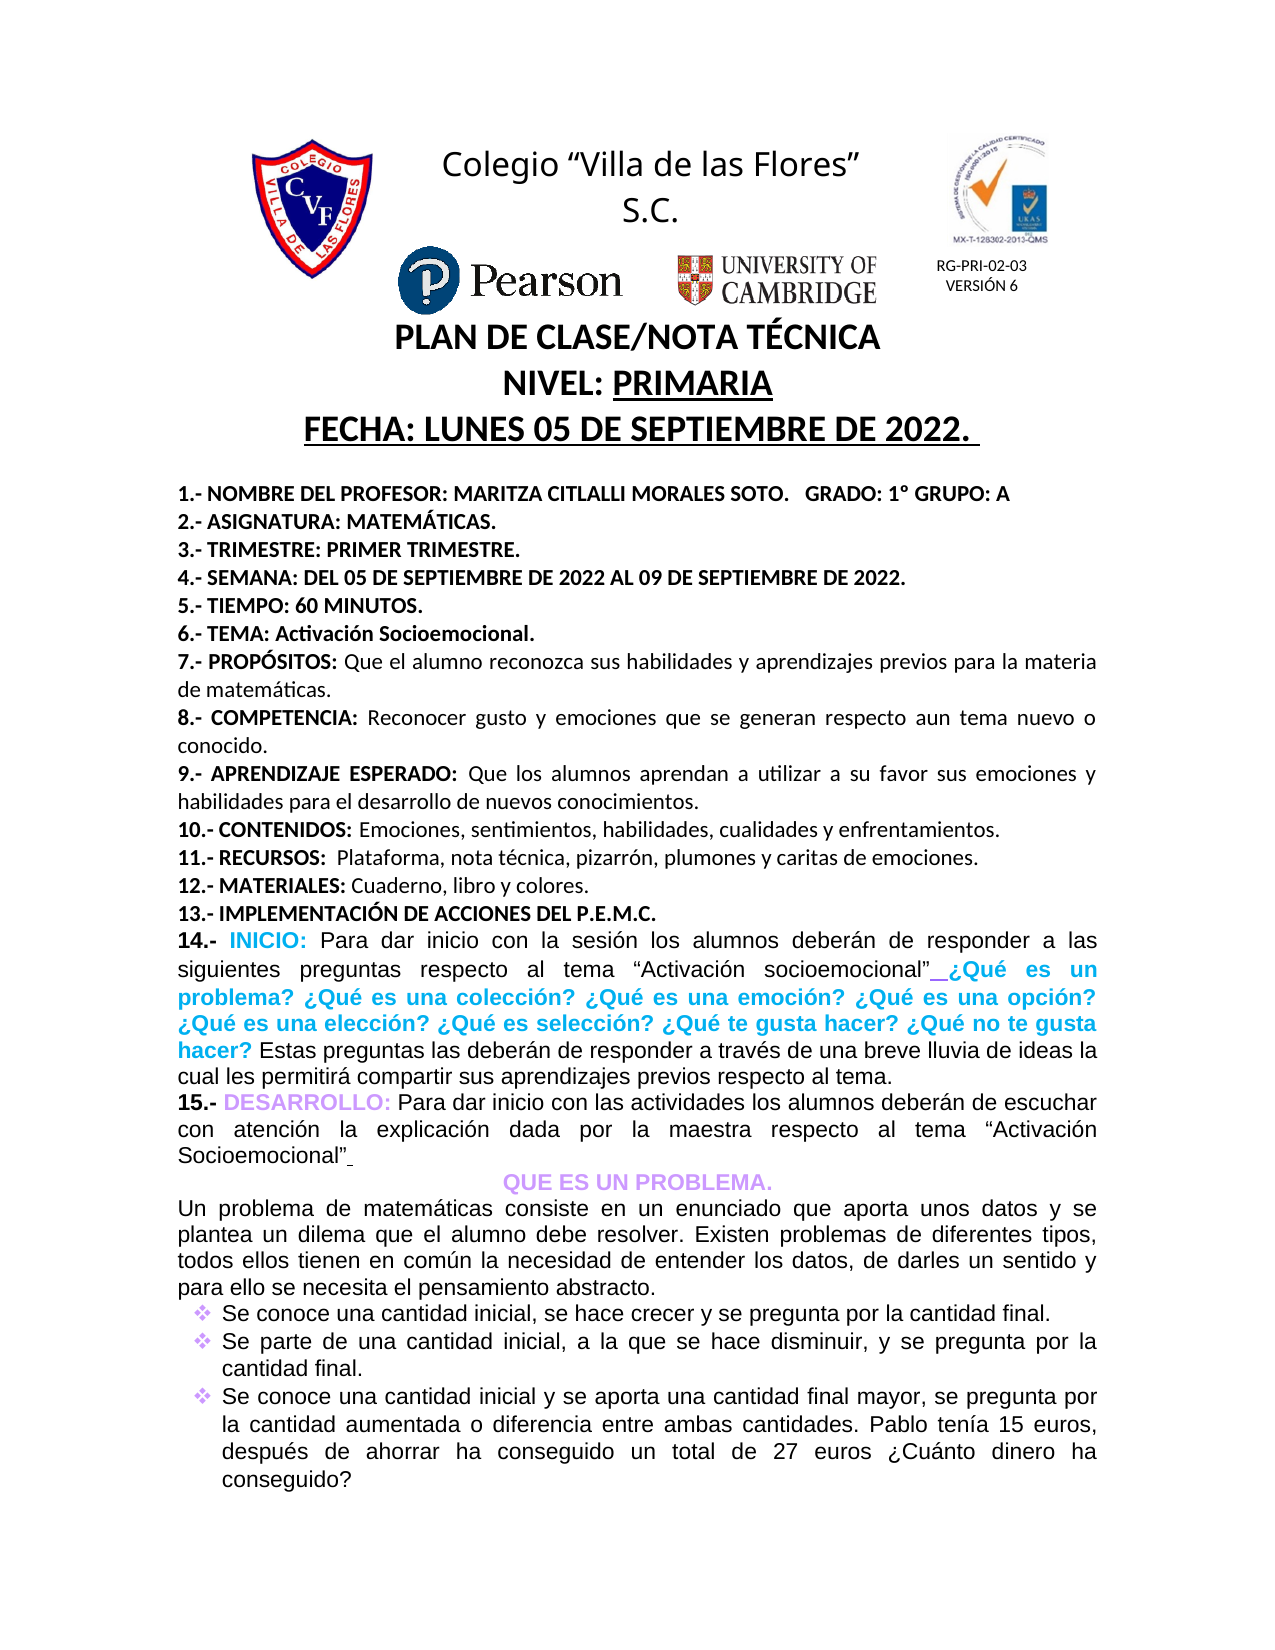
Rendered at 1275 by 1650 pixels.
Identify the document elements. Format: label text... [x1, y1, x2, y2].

text FECHA: LUNES 05 DE SEPTIEMBRE DE 2022. [177, 405, 1098, 451]
text PLAN DE CLASE/NOTA TÉCNICA [177, 313, 1098, 359]
text 5.- TIEMPO: 60 MINUTOS. [177, 591, 1098, 619]
text Un problema de matemáticas consiste en un enunciado que aporta unos datos y se plantea un dilema que el alumno debe resolver. Existen problemas de diferentes tipos, todos ellos tienen en común la necesidad de entender los datos, de darles un sentido y para ello se necesita el pensamiento abstracto. [177, 1195, 1098, 1300]
text 15.- DESARROLLO: Para dar inicio con las actividades los alumnos deberán de escuchar con atención la explicación dada por la maestra respecto al tema “Activación Socioemocional” [177, 1089, 1098, 1168]
picture [245, 135, 382, 283]
text QUE ES UN PROBLEMA. [177, 1168, 1098, 1195]
text 13.- IMPLEMENTACIÓN DE ACCIONES DEL P.E.M.C. [177, 899, 1098, 927]
text 8.- COMPETENCIA: Reconocer gusto y emociones que se generan respecto aun tema nuevo o conocido. [177, 703, 1098, 759]
text 12.- MATERIALES: Cuaderno, libro y colores. [177, 871, 1098, 899]
text 6.- TEMA: Activación Socioemocional. [177, 619, 1098, 647]
text 7.- PROPÓSITOS: Que el alumno reconozca sus habilidades y aprendizajes previos para la materia de matemáticas. [177, 647, 1098, 703]
text 9.- APRENDIZAJE ESPERADO: Que los alumnos aprendan a utilizar a su favor sus emociones y habilidades para el desarrollo de nuevos conocimientos. [177, 759, 1098, 815]
list Se parte de una cantidad inicial, a la que se hace disminuir, y se pregunta por la cantidad final. [192, 1328, 1098, 1382]
picture [947, 133, 1049, 247]
text 1.- NOMBRE DEL PROFESOR: MARITZA CITLALLI MORALES SOTO. GRADO: 1º GRUPO: A [177, 479, 1098, 507]
text 3.- TRIMESTRE: PRIMER TRIMESTRE. [177, 535, 1098, 563]
picture [390, 241, 629, 319]
text 10.- CONTENIDOS: Emociones, sentimientos, habilidades, cualidades y enfrentamientos. [177, 815, 1098, 843]
list Se conoce una cantidad inicial, se hace crecer y se pregunta por la cantidad final. [192, 1300, 1098, 1327]
text 4.- SEMANA: DEL 05 DE SEPTIEMBRE DE 2022 AL 09 DE SEPTIEMBRE DE 2022. [177, 563, 1098, 591]
text 11.- RECURSOS: Plataforma, nota técnica, pizarrón, plumones y caritas de emociones. [177, 843, 1098, 871]
text 14.- INICIO: Para dar inicio con la sesión los alumnos deberán de responder a las siguientes preguntas respecto al tema “Activación socioemocional” ¿Qué es un problema? ¿Qué es una colección? ¿Qué es una emoción? ¿Qué es una opción? ¿Qué es una elección? ¿Qué es selección? ¿Qué te gusta hacer? ¿Qué no te gusta hacer? Estas preguntas las deberán de responder a través de una breve lluvia de ideas la cual les permitirá compartir sus aprendizajes previos respecto al tema. [177, 927, 1098, 1089]
text 2.- ASIGNATURA: MATEMÁTICAS. [177, 507, 1098, 535]
text NIVEL: PRIMARIA [177, 359, 1098, 405]
list Se conoce una cantidad inicial y se aporta una cantidad final mayor, se pregunta por la cantidad aumentada o diferencia entre ambas cantidades. Pablo tenía 15 euros, después de ahorrar ha conseguido un total de 27 euros ¿Cuánto dinero ha conseguido? [192, 1383, 1098, 1492]
